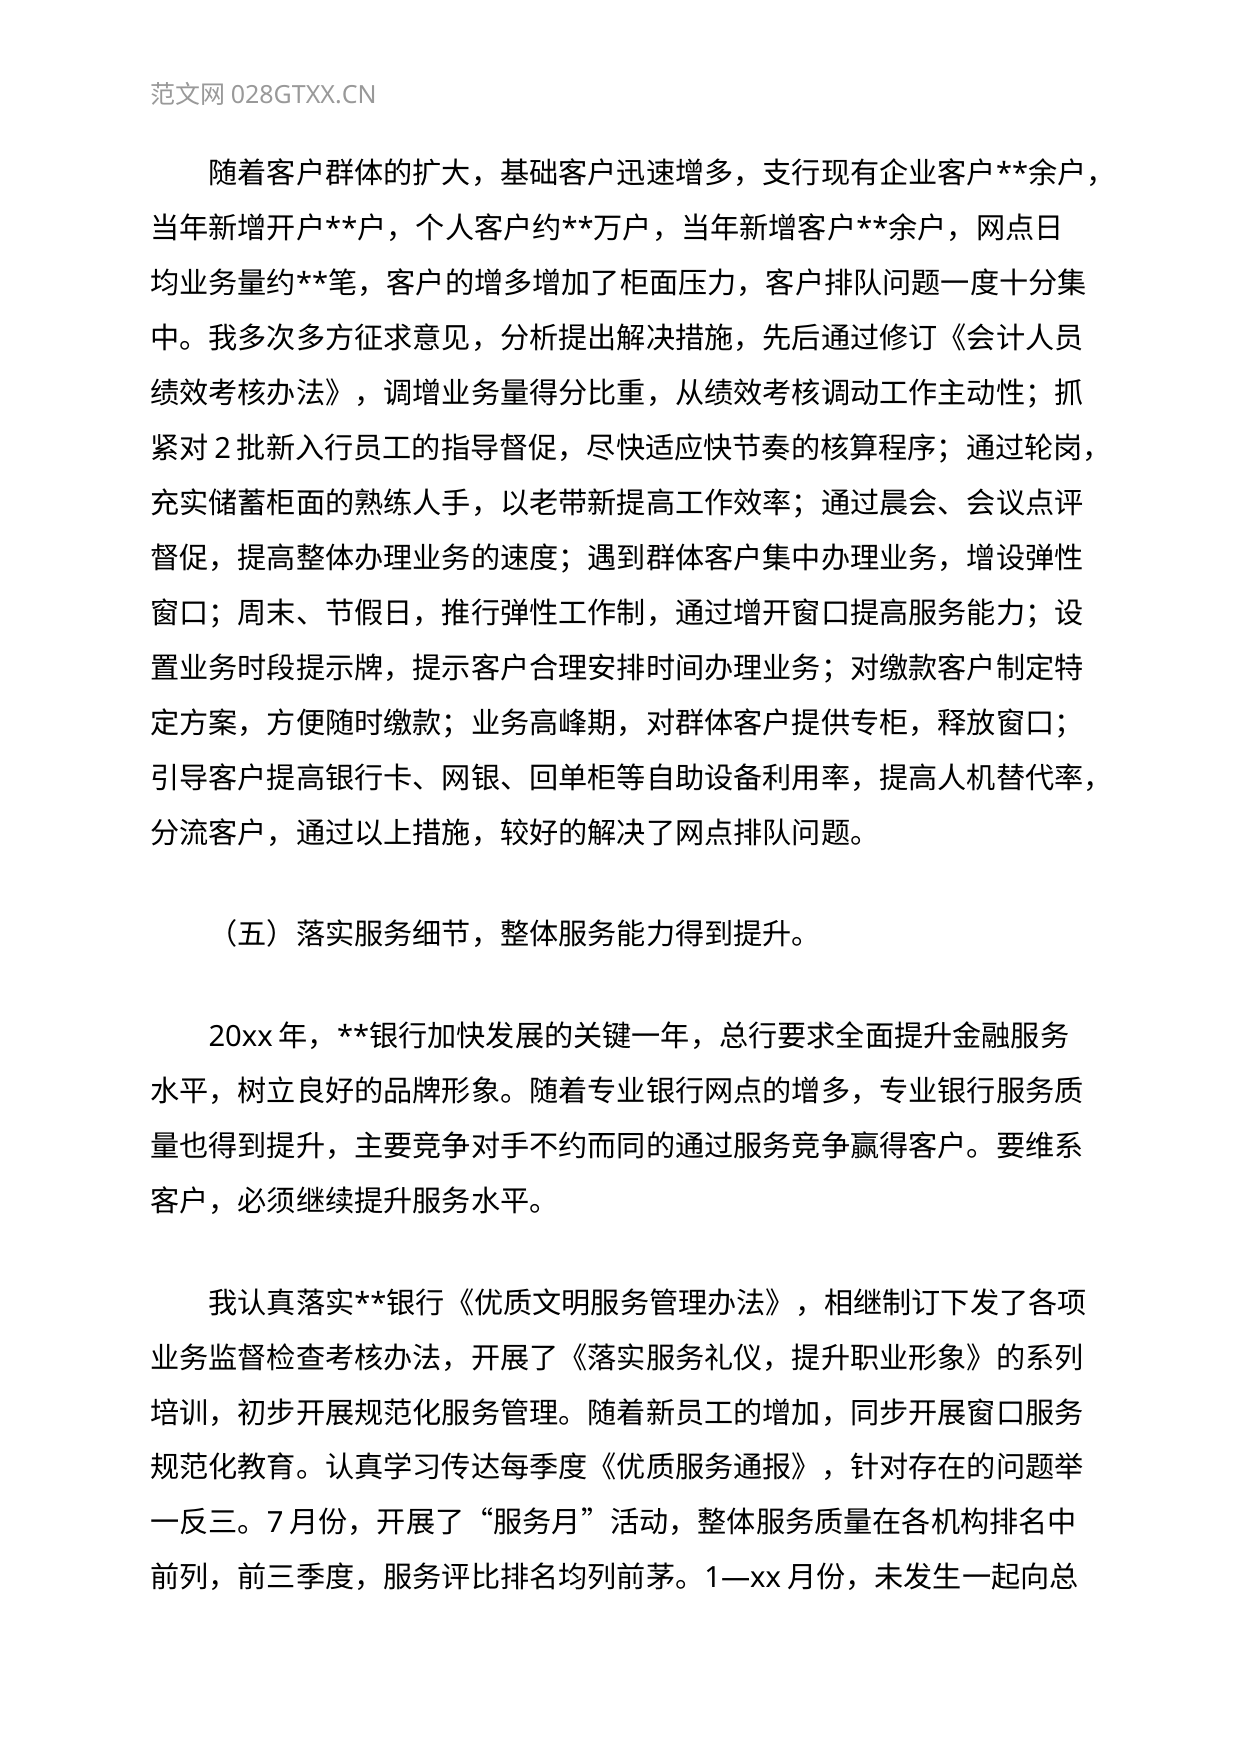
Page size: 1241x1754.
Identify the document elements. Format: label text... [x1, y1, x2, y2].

text 随着客户群体的扩大，基础客户迅速增多，支行现有企业客户**余户，当年新增开户**户，个人客户约**万户，当年新增客户**余户，网点日均业务量约**笔，客户的增多增加了柜面压力，客户排队问题一度十分集中。我多次多方征求意见，分析提出解决措施，先后通过修订《会计人员绩效考核办法》，调增业务量得分比重，从绩效考核调动工作主动性；抓紧对2批新入行员工的指导督促，尽快适应快节奏的核算程序；通过轮岗，充实储蓄柜面的熟练人手，以老带新提高工作效率；通过晨会、会议点评督促，提高整体办理业务的速度；遇到群体客户集中办理业务，增设弹性窗口；周末、节假日，推行弹性工作制，通过增开窗口提高服务能力；设置业务时段提示牌，提示客户合理安排时间办理业务；对缴款客户制定特定方案，方便随时缴款；业务高峰期，对群体客户提供专柜，释放窗口；引导客户提高银行卡、网银、回单柜等自助设备利用率，提高人机替代率，分流客户，通过以上措施，较好的解决了网点排队问题。 [150, 150, 1090, 851]
text （五）落实服务细节，整体服务能力得到提升。 [150, 911, 1090, 953]
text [150, 1279, 1090, 1596]
text 20xx年，**银行加快发展的关键一年，总行要求全面提升金融服务水平，树立良好的品牌形象。随着专业银行网点的增多，专业银行服务质量也得到提升，主要竞争对手不约而同的通过服务竞争赢得客户。要维系客户，必须继续提升服务水平。 [150, 1013, 1090, 1220]
